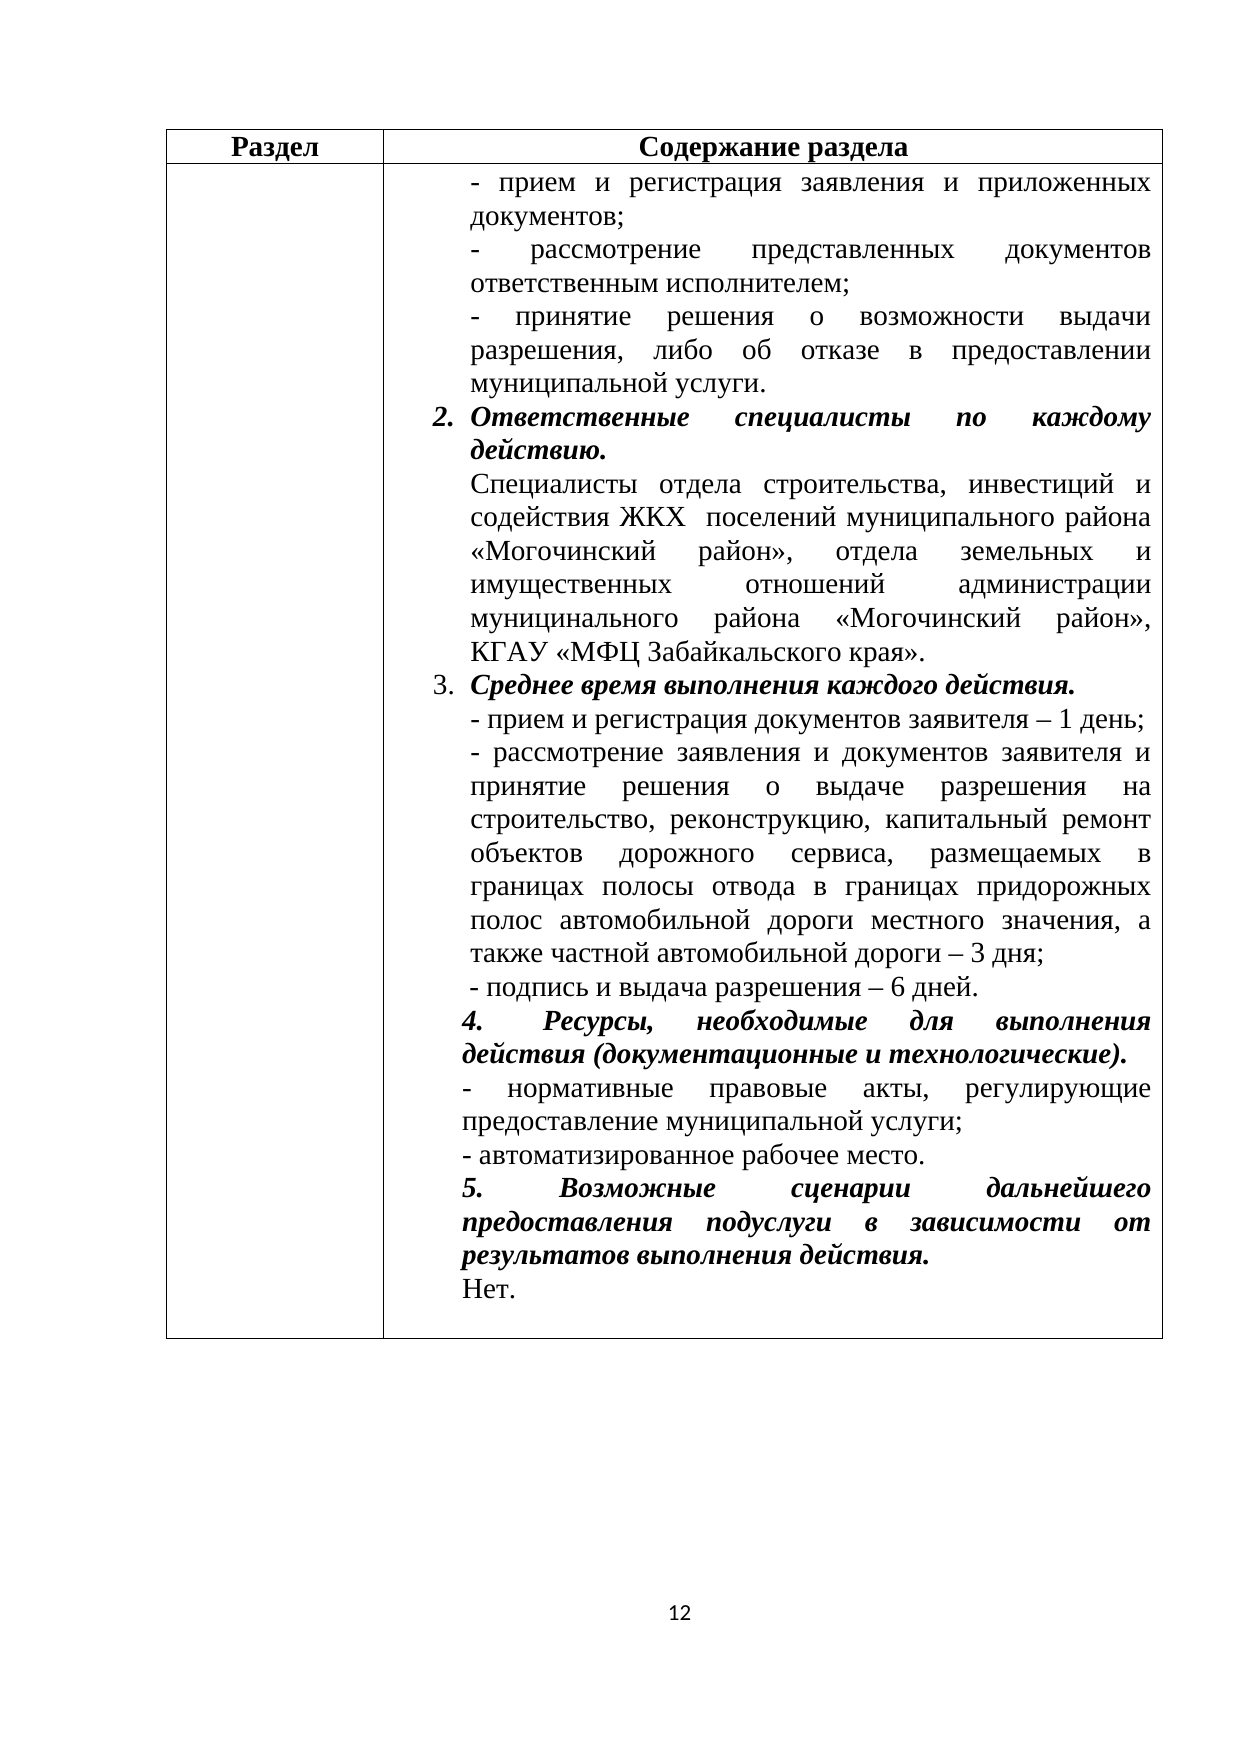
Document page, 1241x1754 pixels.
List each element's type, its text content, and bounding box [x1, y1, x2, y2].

table_header Содержание раздела [384, 130, 1162, 163]
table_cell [384, 164, 1162, 1338]
table_header Раздел [167, 130, 383, 163]
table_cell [167, 164, 383, 1338]
